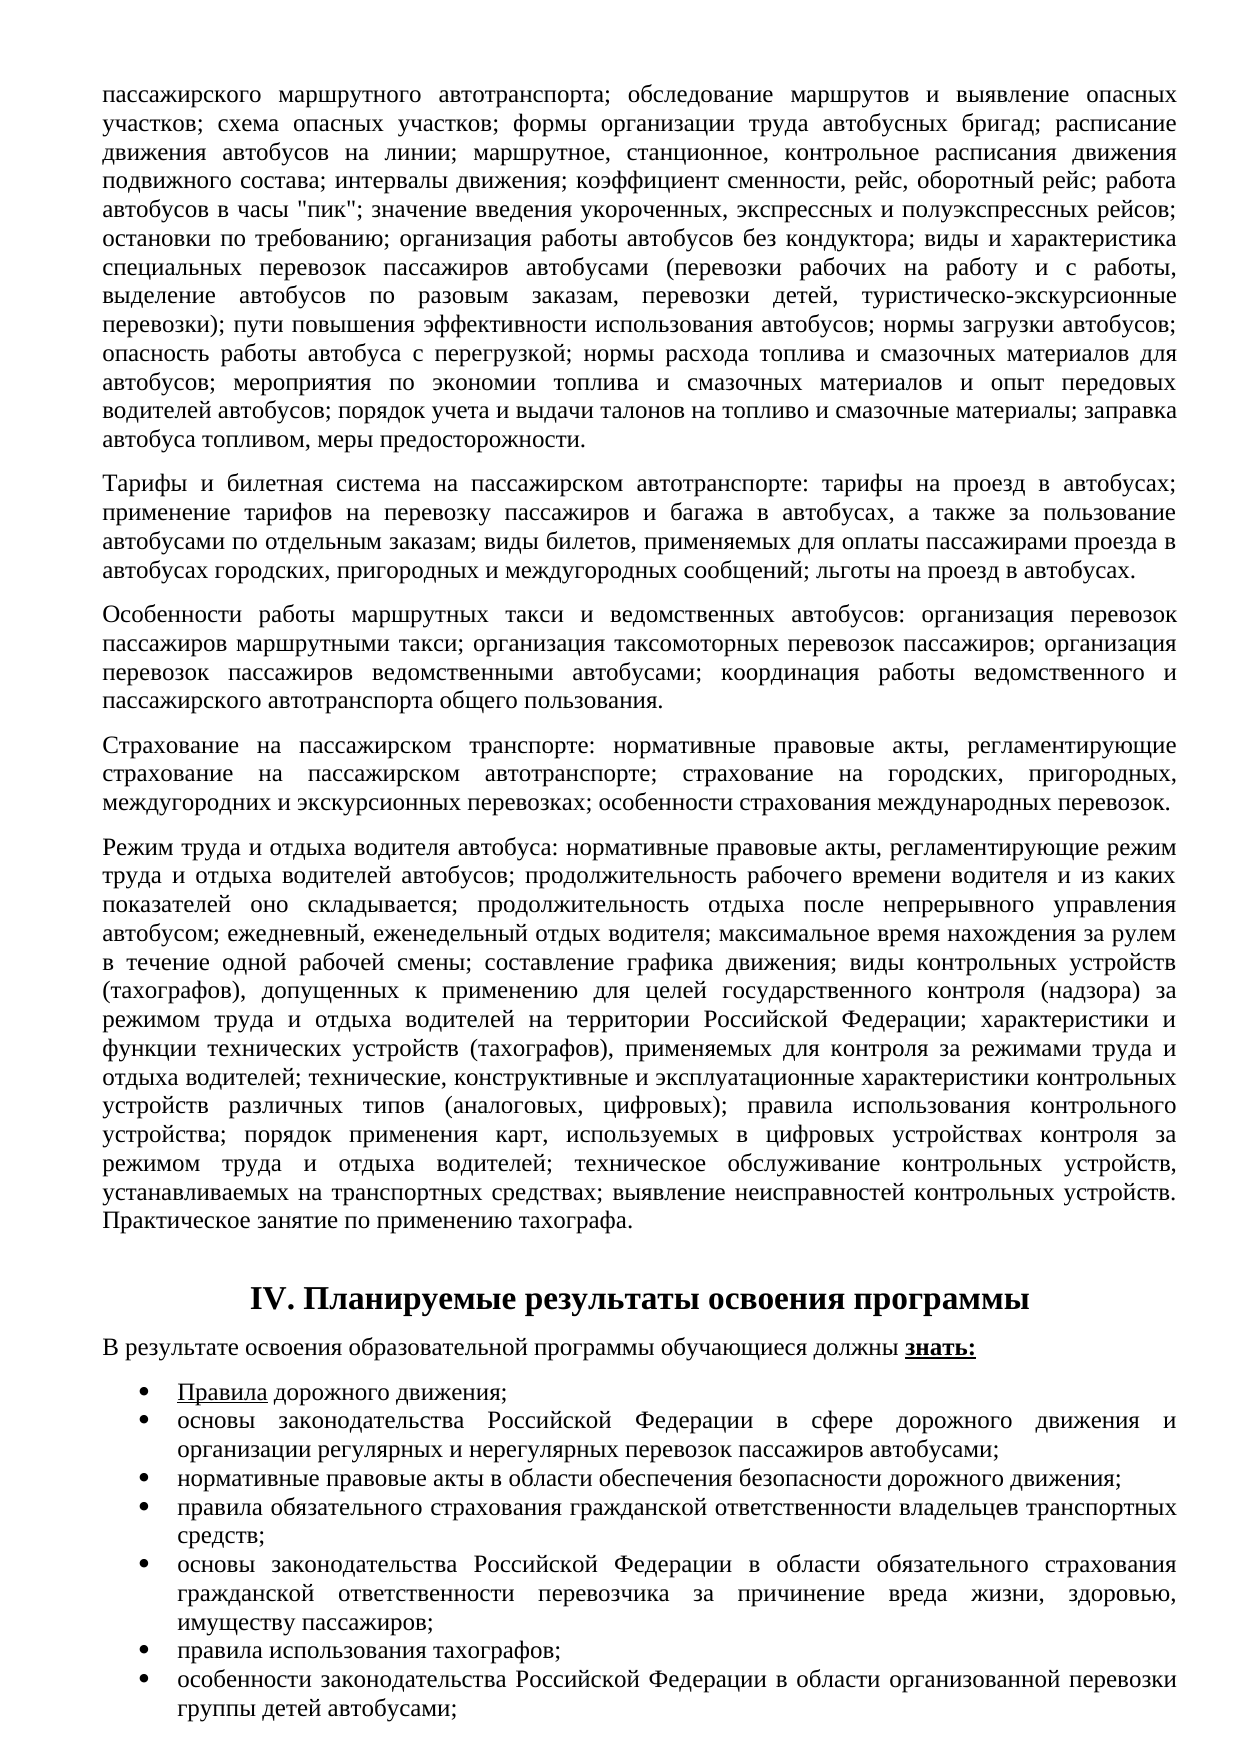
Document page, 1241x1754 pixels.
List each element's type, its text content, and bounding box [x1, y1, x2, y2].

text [102, 79, 1178, 453]
list правила обязательного страхования гражданской ответственности владельцев транспортных средств; [139, 1492, 1178, 1549]
list нормативные правовые акты в области обеспечения безопасности дорожного движения; [139, 1463, 1178, 1492]
text В результате освоения образовательной программы обучающиеся должны знать: [102, 1332, 1178, 1361]
list Правила дорожного движения; [139, 1377, 1178, 1406]
text Режим труда и отдыха водителя автобуса: нормативные правовые акты, регламентирующие режим труда и отдыха водителей автобусов; продолжительность рабочего времени водителя и из каких показателей оно складывается; продолжительность отдыха после непрерывного управления автобусом; ежедневный, еженедельный отдых водителя; максимальное время нахождения за рулем в течение одной рабочей смены; составление графика движения; виды контрольных устройств (тахографов), допущенных к применению для целей государственного контроля (надзора) за режимом труда и отдыха водителей на территории Российской Федерации; характеристики и функции технических устройств (тахографов), применяемых для контроля за режимами труда и отдыха водителей; технические, конструктивные и эксплуатационные характеристики контрольных устройств различных типов (аналоговых, цифровых); правила использования контрольного устройства; порядок применения карт, используемых в цифровых устройствах контроля за режимом труда и отдыха водителей; техническое обслуживание контрольных устройств, устанавливаемых на транспортных средствах; выявление неисправностей контрольных устройств. Практическое занятие по применению тахографа. [102, 832, 1178, 1234]
list правила использования тахографов; [139, 1636, 1178, 1664]
text Особенности работы маршрутных такси и ведомственных автобусов: организация перевозок пассажиров маршрутными такси; организация таксомоторных перевозок пассажиров; организация перевозок пассажиров ведомственными автобусами; координация работы ведомственного и пассажирского автотранспорта общего пользования. [102, 599, 1178, 714]
list основы законодательства Российской Федерации в сфере дорожного движения и организации регулярных и нерегулярных перевозок пассажиров автобусами; [139, 1406, 1178, 1463]
text IV. Планируемые результаты освоения программы [102, 1278, 1178, 1317]
list особенности законодательства Российской Федерации в области организованной перевозки группы детей автобусами; [139, 1664, 1178, 1722]
text Тарифы и билетная система на пассажирском автотранспорте: тарифы на проезд в автобусах; применение тарифов на перевозку пассажиров и багажа в автобусах, а также за пользование автобусами по отдельным заказам; виды билетов, применяемых для оплаты пассажирами проезда в автобусах городских, пригородных и междугородных сообщений; льготы на проезд в автобусах. [102, 468, 1178, 583]
list основы законодательства Российской Федерации в области обязательного страхования гражданской ответственности перевозчика за причинение вреда жизни, здоровью, имуществу пассажиров; [139, 1549, 1178, 1636]
text Страхование на пассажирском транспорте: нормативные правовые акты, регламентирующие страхование на пассажирском автотранспорте; страхование на городских, пригородных, междугородних и экскурсионных перевозках; особенности страхования международных перевозок. [102, 730, 1178, 816]
